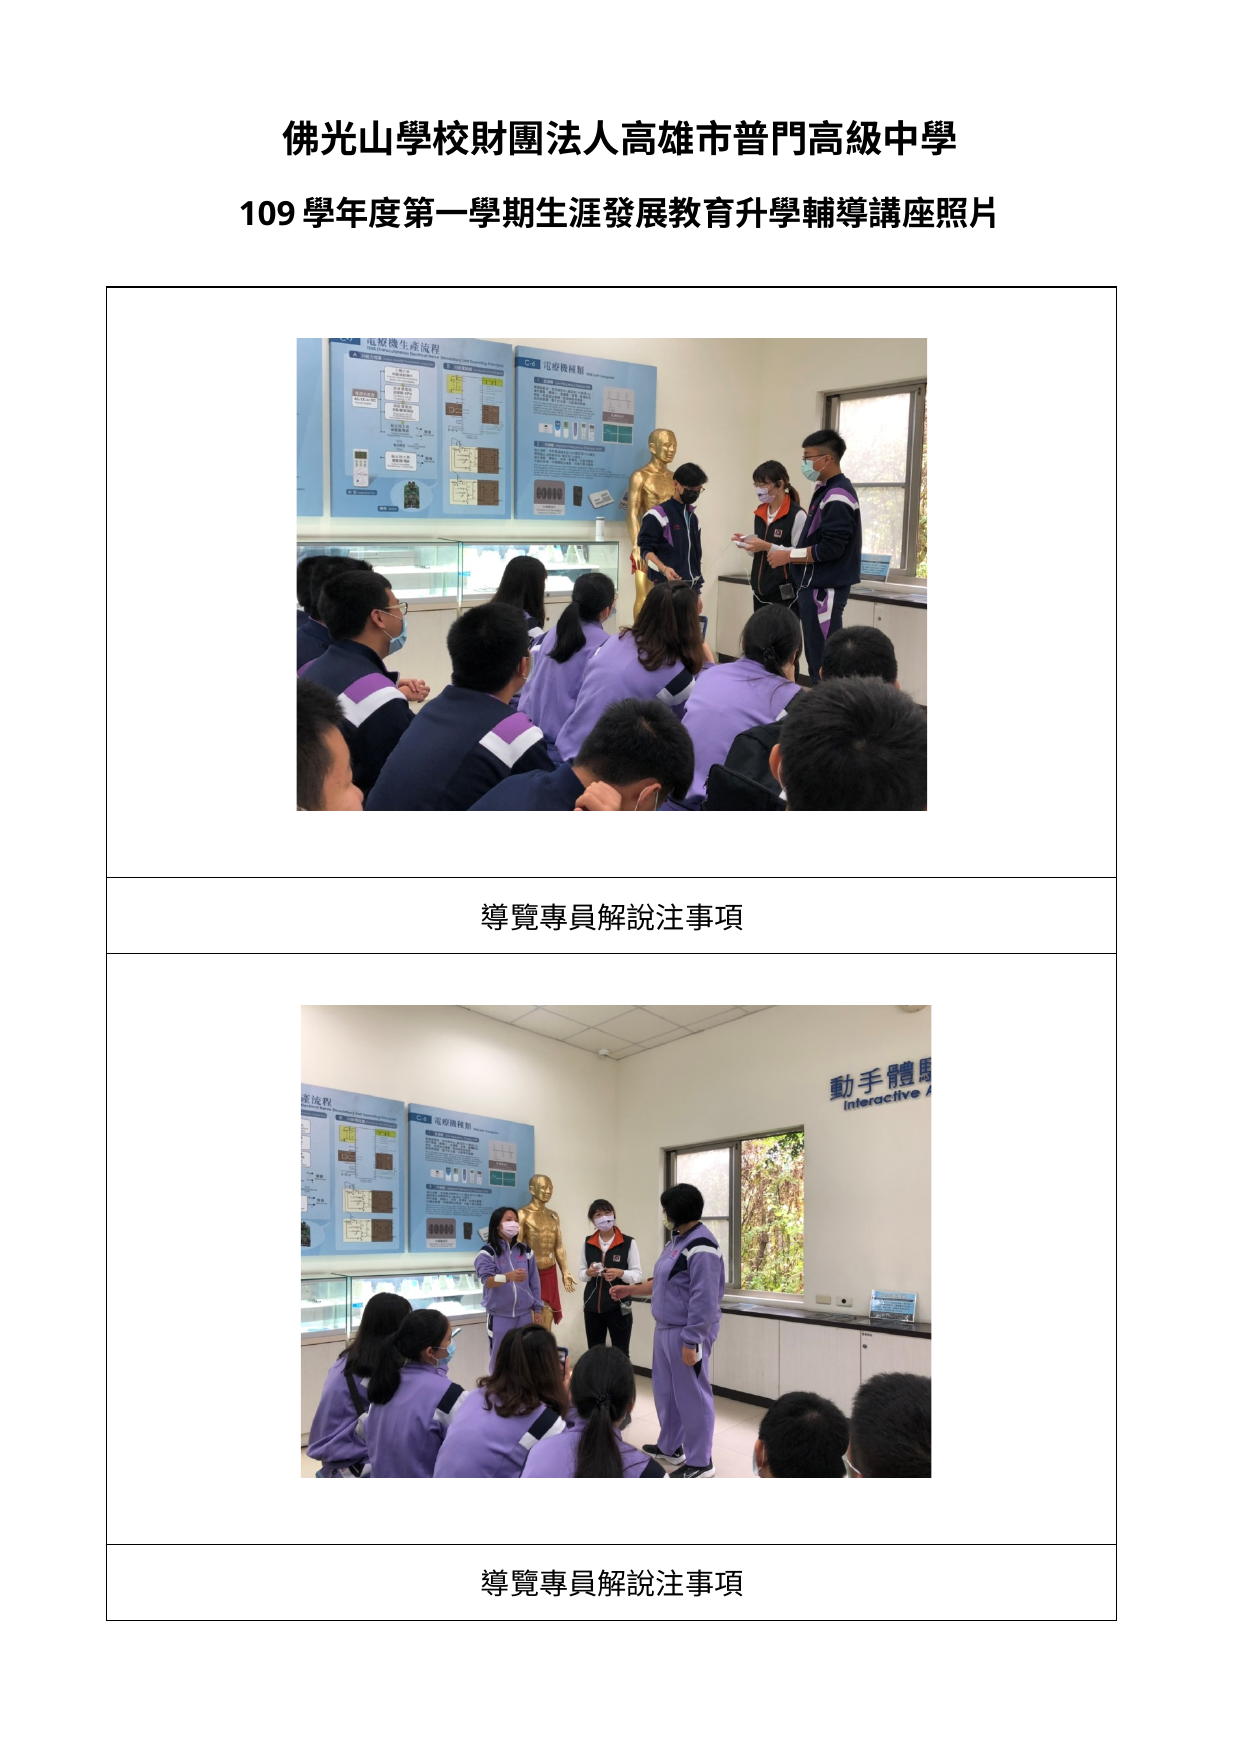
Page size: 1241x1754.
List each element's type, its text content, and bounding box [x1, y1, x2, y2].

text 109學年度第一學期生涯發展教育升學輔導講座照片 [118, 174, 1122, 249]
picture [300, 1005, 932, 1478]
table_cell [107, 954, 1116, 1543]
picture [296, 338, 928, 811]
table_cell 導覽專員解說注事項 [107, 878, 1116, 953]
text 佛光山學校財團法人高雄市普門高級中學 [118, 99, 1122, 174]
table_header [107, 288, 1116, 877]
table_cell 導覽專員解說注事項 [107, 1545, 1116, 1619]
